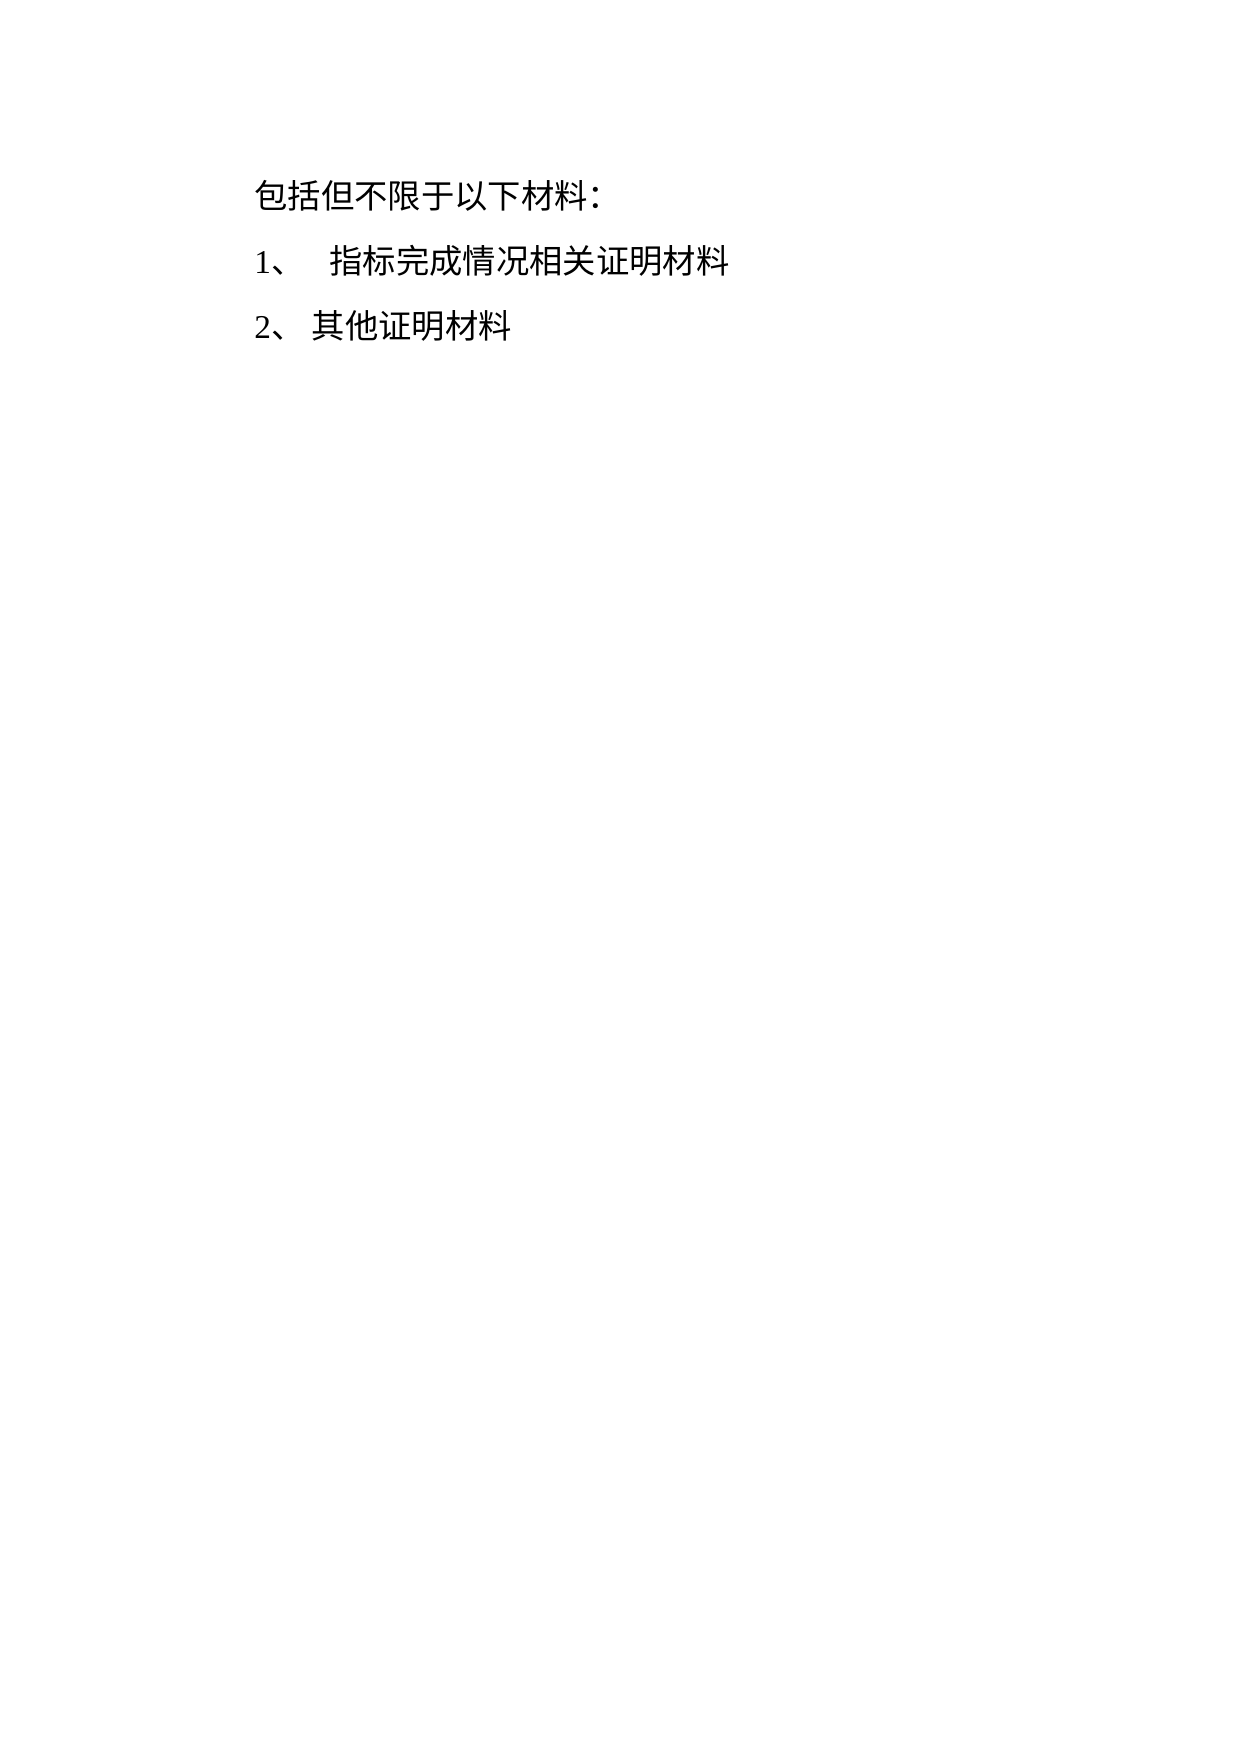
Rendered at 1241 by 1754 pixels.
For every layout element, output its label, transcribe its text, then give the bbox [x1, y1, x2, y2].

text 2、 其他证明材料 [187, 292, 1053, 357]
list 指标完成情况相关证明材料 [254, 227, 1053, 292]
text 包括但不限于以下材料： [187, 162, 1053, 227]
